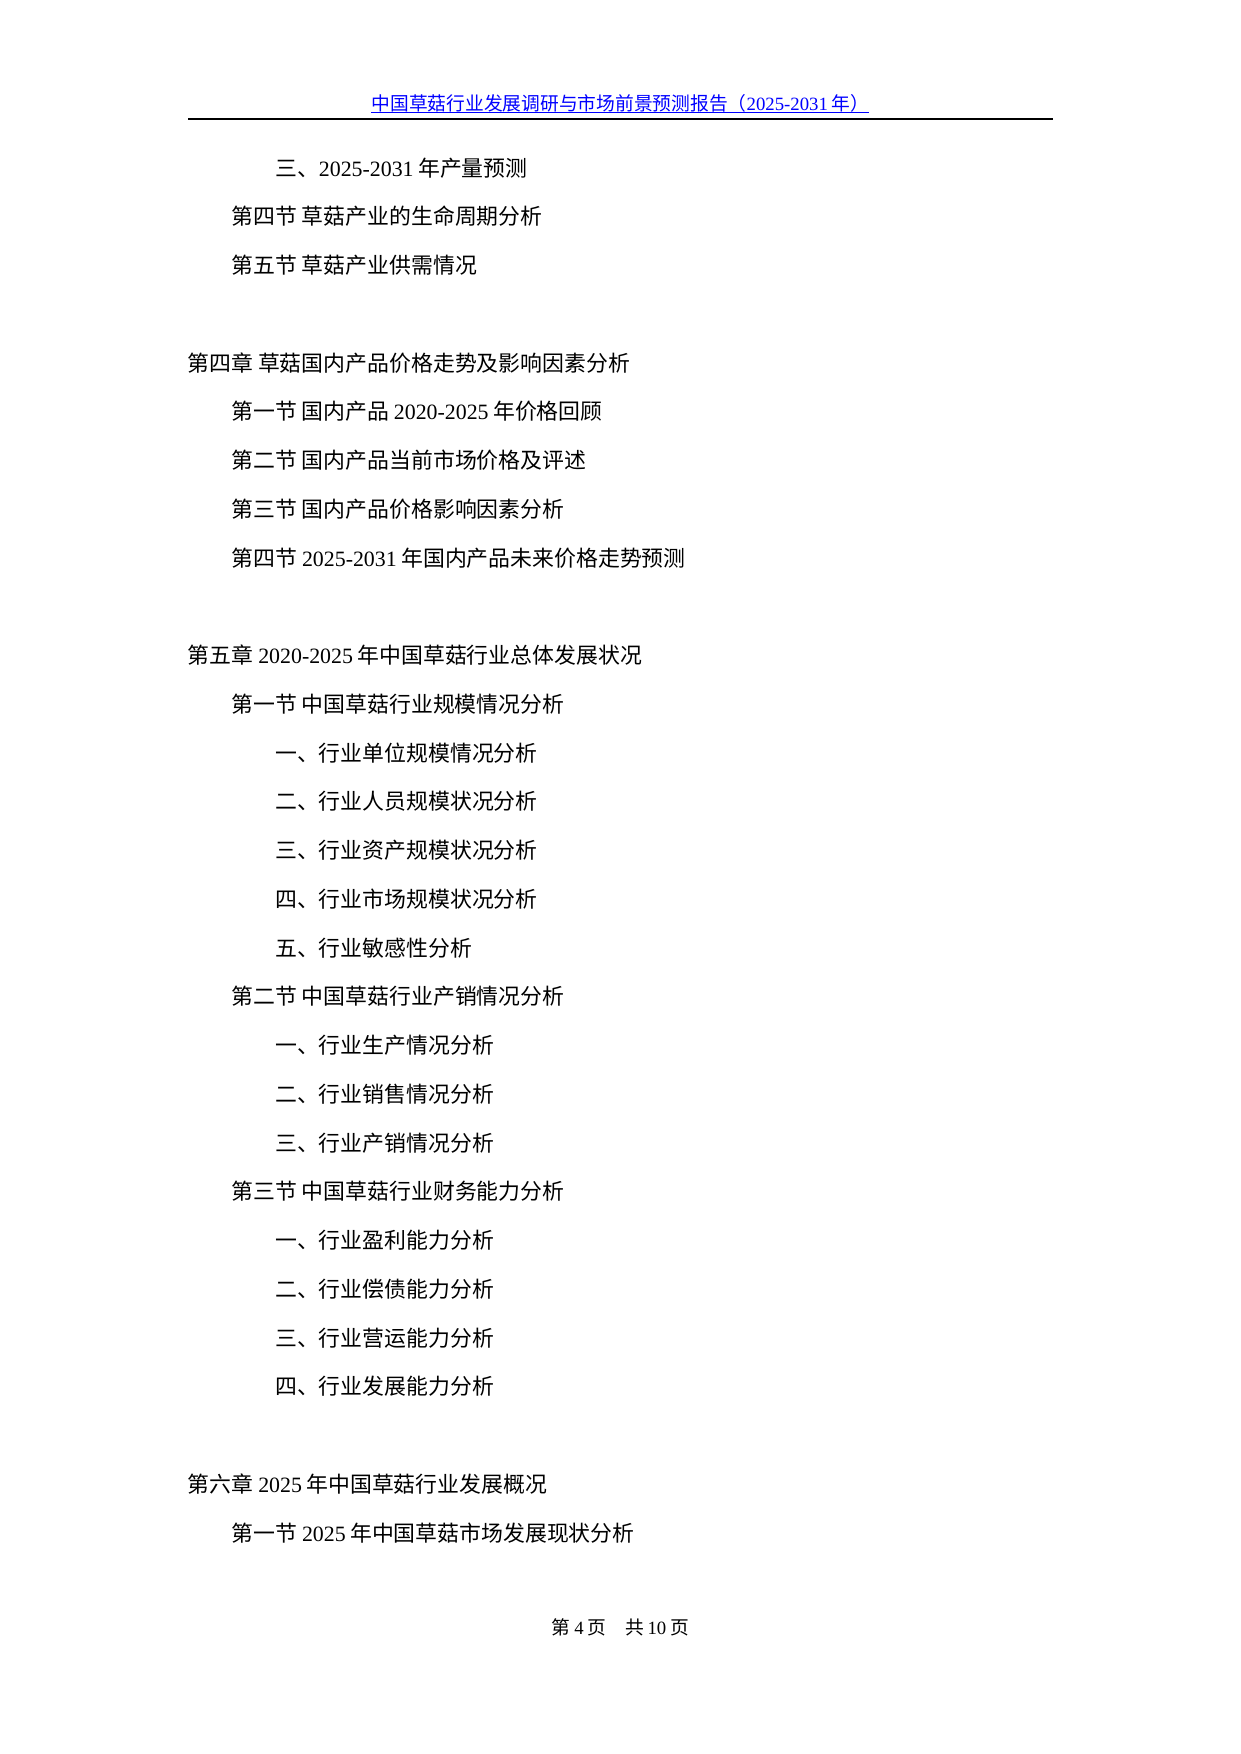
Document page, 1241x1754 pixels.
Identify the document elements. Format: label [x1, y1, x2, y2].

text [187, 150, 1053, 1548]
